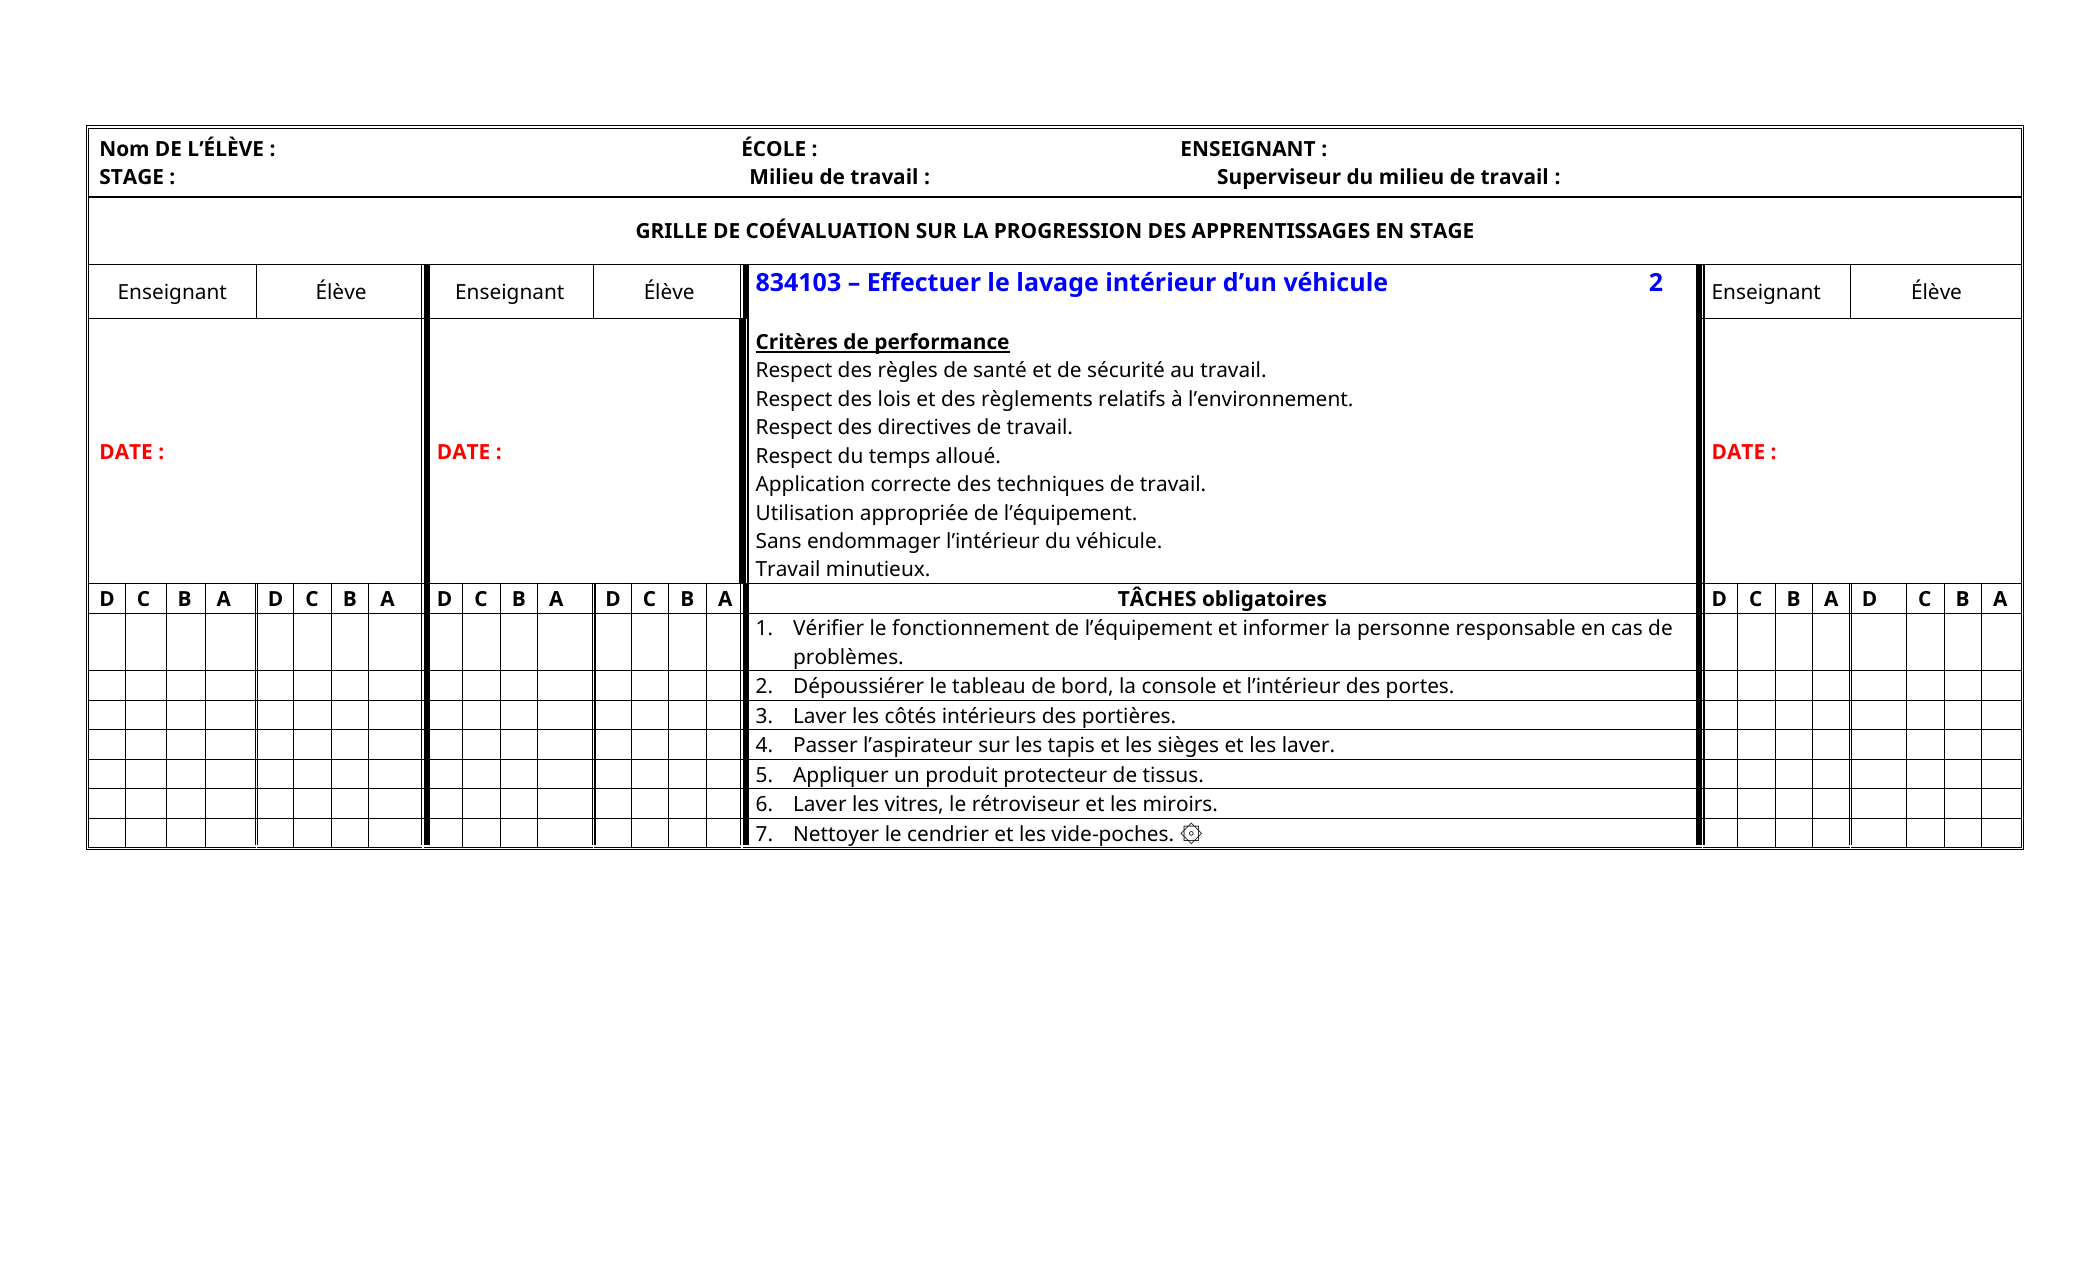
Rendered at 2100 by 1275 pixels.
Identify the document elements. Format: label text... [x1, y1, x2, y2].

table_cell [126, 789, 166, 818]
table_cell [1852, 614, 1906, 670]
table_cell [1945, 701, 1981, 729]
table_cell [463, 614, 500, 670]
table_cell [126, 760, 166, 788]
table_cell [206, 701, 255, 729]
table_cell [1705, 671, 1737, 700]
table_cell [1982, 789, 2021, 818]
table_cell [430, 671, 462, 700]
table_cell [206, 730, 255, 759]
table_cell A [1982, 584, 2021, 612]
table_cell [332, 819, 368, 847]
table_cell [596, 614, 631, 670]
table_cell [294, 730, 331, 759]
table_cell [1738, 671, 1775, 700]
table_cell [463, 789, 500, 818]
table_cell [1813, 760, 1849, 788]
table_cell [1945, 819, 1981, 847]
table_cell [669, 819, 706, 847]
table_cell [538, 760, 592, 788]
table_cell [1907, 730, 1944, 759]
table_cell Passer l’aspirateur sur les tapis et les sièges et les laver. [749, 730, 1696, 759]
table_cell [1705, 760, 1737, 788]
table_cell [1813, 730, 1849, 759]
table_cell [632, 614, 668, 670]
table_cell B [669, 584, 706, 612]
table_cell Vérifier le fonctionnement de l’équipement et informer la personne responsable en cas de problèmes. [749, 614, 1696, 670]
table_cell [206, 760, 255, 788]
table_cell D [258, 584, 293, 612]
table_cell [369, 789, 421, 818]
table_cell [126, 701, 166, 729]
table_cell [332, 760, 368, 788]
table_cell [1945, 730, 1981, 759]
table_cell [89, 789, 125, 818]
table_cell [332, 789, 368, 818]
table_cell [1813, 671, 1849, 700]
table_cell A [369, 584, 421, 612]
table_cell [669, 730, 706, 759]
table_cell [1852, 789, 1906, 818]
table_cell D [1705, 584, 1737, 612]
table_cell [669, 671, 706, 700]
table_cell [294, 614, 331, 670]
table_cell C [463, 584, 500, 612]
table_cell [294, 789, 331, 818]
table_cell [126, 671, 166, 700]
table_cell [206, 614, 255, 670]
table_cell [294, 701, 331, 729]
table_cell [332, 671, 368, 700]
table_cell C [294, 584, 331, 612]
table_cell [1738, 819, 1775, 847]
table_cell [596, 671, 631, 700]
table_cell [669, 701, 706, 729]
table_cell [126, 730, 166, 759]
table_cell [1945, 671, 1981, 700]
table_cell Laver les vitres, le rétroviseur et les miroirs. [749, 789, 1696, 818]
table_cell [258, 614, 293, 670]
table_cell [258, 730, 293, 759]
table_cell [126, 819, 166, 847]
table_cell [1907, 760, 1944, 788]
table_cell [669, 789, 706, 818]
table_cell Nettoyer le cendrier et les vide-poches. ۞ [744, 819, 1700, 847]
table_cell [1982, 701, 2021, 729]
table_cell [501, 789, 537, 818]
table_cell [1945, 614, 1981, 670]
table_cell [596, 760, 631, 788]
table_cell C [1738, 584, 1775, 612]
table_cell Appliquer un produit protecteur de tissus. [749, 760, 1696, 788]
table_cell [669, 760, 706, 788]
table_cell C [632, 584, 668, 612]
table_cell [167, 730, 205, 759]
table_cell [1982, 760, 2021, 788]
table_cell [167, 701, 205, 729]
table_cell B [501, 584, 537, 612]
table_cell [1738, 760, 1775, 788]
table_cell [167, 671, 205, 700]
table_header Nom DE L’ÉLÈVE : ÉCOLE : ENSEIGNANT : STAGE : Milieu de travail : Superviseur du milieu de travail : [89, 129, 2021, 196]
table_cell [1852, 671, 1906, 700]
table_cell [1813, 789, 1849, 818]
table_cell [206, 671, 255, 700]
table_cell [1850, 819, 1906, 847]
table_cell [632, 789, 668, 818]
table_cell [707, 789, 740, 818]
table_cell [501, 730, 537, 759]
table_cell [1738, 789, 1775, 818]
table_cell B [167, 584, 205, 612]
table_cell A [1813, 584, 1849, 612]
table_cell [463, 701, 500, 729]
table_cell 834103 – Effectuer le lavage intérieur d’un véhicule 2 Critères de performance Respect des règles de santé et de sécurité au travail. Respect des lois et des règlements relatifs à l’environnement. Respect des directives de travail. Respect du temps alloué. Application correcte des techniques de travail. Utilisation appropriée de l’équipement. Sans endommager l’intérieur du véhicule. Travail minutieux. [749, 265, 1696, 583]
table_cell C [126, 584, 166, 612]
table_cell B [332, 584, 368, 612]
table_cell [594, 819, 631, 847]
table_cell [1813, 701, 1849, 729]
table_cell [258, 789, 293, 818]
table_cell Enseignant [89, 265, 256, 318]
table_cell [501, 614, 537, 670]
table_cell [89, 701, 125, 729]
table_cell [632, 760, 668, 788]
table_cell [369, 819, 425, 847]
table_cell [707, 614, 740, 670]
table_cell [1776, 819, 1812, 847]
table_cell [369, 614, 421, 670]
table_cell [167, 614, 205, 670]
table_cell [167, 819, 205, 847]
table_cell [1982, 614, 2021, 670]
table_cell D [596, 584, 631, 612]
table_cell [256, 819, 293, 847]
table_cell [1945, 760, 1981, 788]
table_cell A [206, 584, 255, 612]
table_cell [1738, 701, 1775, 729]
table_cell [425, 819, 462, 847]
table_cell [538, 730, 592, 759]
table_cell [1907, 671, 1944, 700]
table_cell [369, 701, 421, 729]
table_cell [126, 614, 166, 670]
table_cell DATE : [430, 319, 739, 583]
table_cell [707, 671, 740, 700]
table_cell [632, 730, 668, 759]
table_cell [294, 671, 331, 700]
table_cell [463, 730, 500, 759]
table_cell [596, 789, 631, 818]
table_cell [463, 819, 500, 847]
table_cell [206, 819, 256, 847]
table_cell [1852, 760, 1906, 788]
table_cell [167, 789, 205, 818]
table_cell Élève [594, 265, 740, 318]
table_cell Laver les côtés intérieurs des portières. [749, 701, 1696, 729]
table_cell [707, 730, 740, 759]
table_cell [1813, 819, 1850, 847]
table_cell [1813, 614, 1849, 670]
table_cell [707, 701, 740, 729]
table_cell [294, 819, 331, 847]
table_cell [1700, 819, 1737, 847]
table_cell [1907, 701, 1944, 729]
table_cell [369, 671, 421, 700]
table_cell [538, 671, 592, 700]
table_cell [538, 819, 594, 847]
table_cell Élève [1851, 265, 2021, 318]
table_cell DATE : [1705, 319, 2021, 583]
table_cell [369, 730, 421, 759]
table_cell [1705, 614, 1737, 670]
table_cell GRILLE DE COÉVALUATION SUR EN STAGE [89, 198, 2021, 263]
table_cell [430, 614, 462, 670]
table_cell [1776, 760, 1812, 788]
table_cell [430, 730, 462, 759]
table_cell D [89, 584, 125, 612]
table_cell [1945, 789, 1981, 818]
table_cell [463, 671, 500, 700]
table_cell [89, 760, 125, 788]
table_cell B [1945, 584, 1981, 612]
table_cell [332, 614, 368, 670]
table_cell [1776, 789, 1812, 818]
table_cell [1982, 671, 2021, 700]
table_cell C [1907, 584, 1944, 612]
table_cell [258, 760, 293, 788]
table_cell [596, 701, 631, 729]
table_cell [430, 760, 462, 788]
table_cell [1776, 730, 1812, 759]
table_cell [258, 701, 293, 729]
table_cell [369, 760, 421, 788]
table_cell [430, 789, 462, 818]
table_cell [707, 819, 744, 847]
table_cell [89, 819, 125, 847]
table_cell [1738, 730, 1775, 759]
table_cell Élève [257, 265, 421, 318]
table_cell [1705, 701, 1737, 729]
table_cell [430, 701, 462, 729]
table_cell [538, 701, 592, 729]
table_cell [501, 819, 537, 847]
table_cell [1705, 730, 1737, 759]
table_cell Enseignant [1705, 265, 1850, 318]
table_cell [1982, 730, 2021, 759]
table_cell [1982, 819, 2021, 847]
table_cell A [707, 584, 740, 612]
table_cell [538, 789, 592, 818]
table_cell Enseignant [430, 265, 593, 318]
table_cell [332, 701, 368, 729]
table_cell [1738, 614, 1775, 670]
table_cell [1852, 701, 1906, 729]
table_cell [258, 671, 293, 700]
table_cell [1852, 730, 1906, 759]
table_cell [632, 701, 668, 729]
table_cell [501, 671, 537, 700]
table_cell [89, 614, 125, 670]
table_cell [707, 760, 740, 788]
table_cell [332, 730, 368, 759]
table_cell TÂCHES obligatoires [749, 584, 1696, 612]
table_cell [89, 671, 125, 700]
table_cell [294, 760, 331, 788]
table_cell [632, 671, 668, 700]
table_cell [669, 614, 706, 670]
table_cell D [1852, 584, 1906, 612]
table_cell A [538, 584, 592, 612]
table_cell DATE : [89, 319, 421, 583]
table_cell [596, 730, 631, 759]
table_cell [89, 730, 125, 759]
table_cell [463, 760, 500, 788]
table_cell [167, 760, 205, 788]
table_cell [1907, 819, 1944, 847]
table_cell [501, 701, 537, 729]
table_cell [538, 614, 592, 670]
table_cell [1705, 789, 1737, 818]
table_cell [206, 789, 255, 818]
table_cell [1776, 701, 1812, 729]
table_cell D [430, 584, 462, 612]
table_cell [1776, 614, 1812, 670]
table_cell [632, 819, 668, 847]
table_cell [1776, 671, 1812, 700]
table_cell [1907, 789, 1944, 818]
table_cell [1907, 614, 1944, 670]
table_cell B [1776, 584, 1812, 612]
table_cell [501, 760, 537, 788]
table_cell Dépoussiérer le tableau de bord, la console et l’intérieur des portes. [749, 671, 1696, 700]
